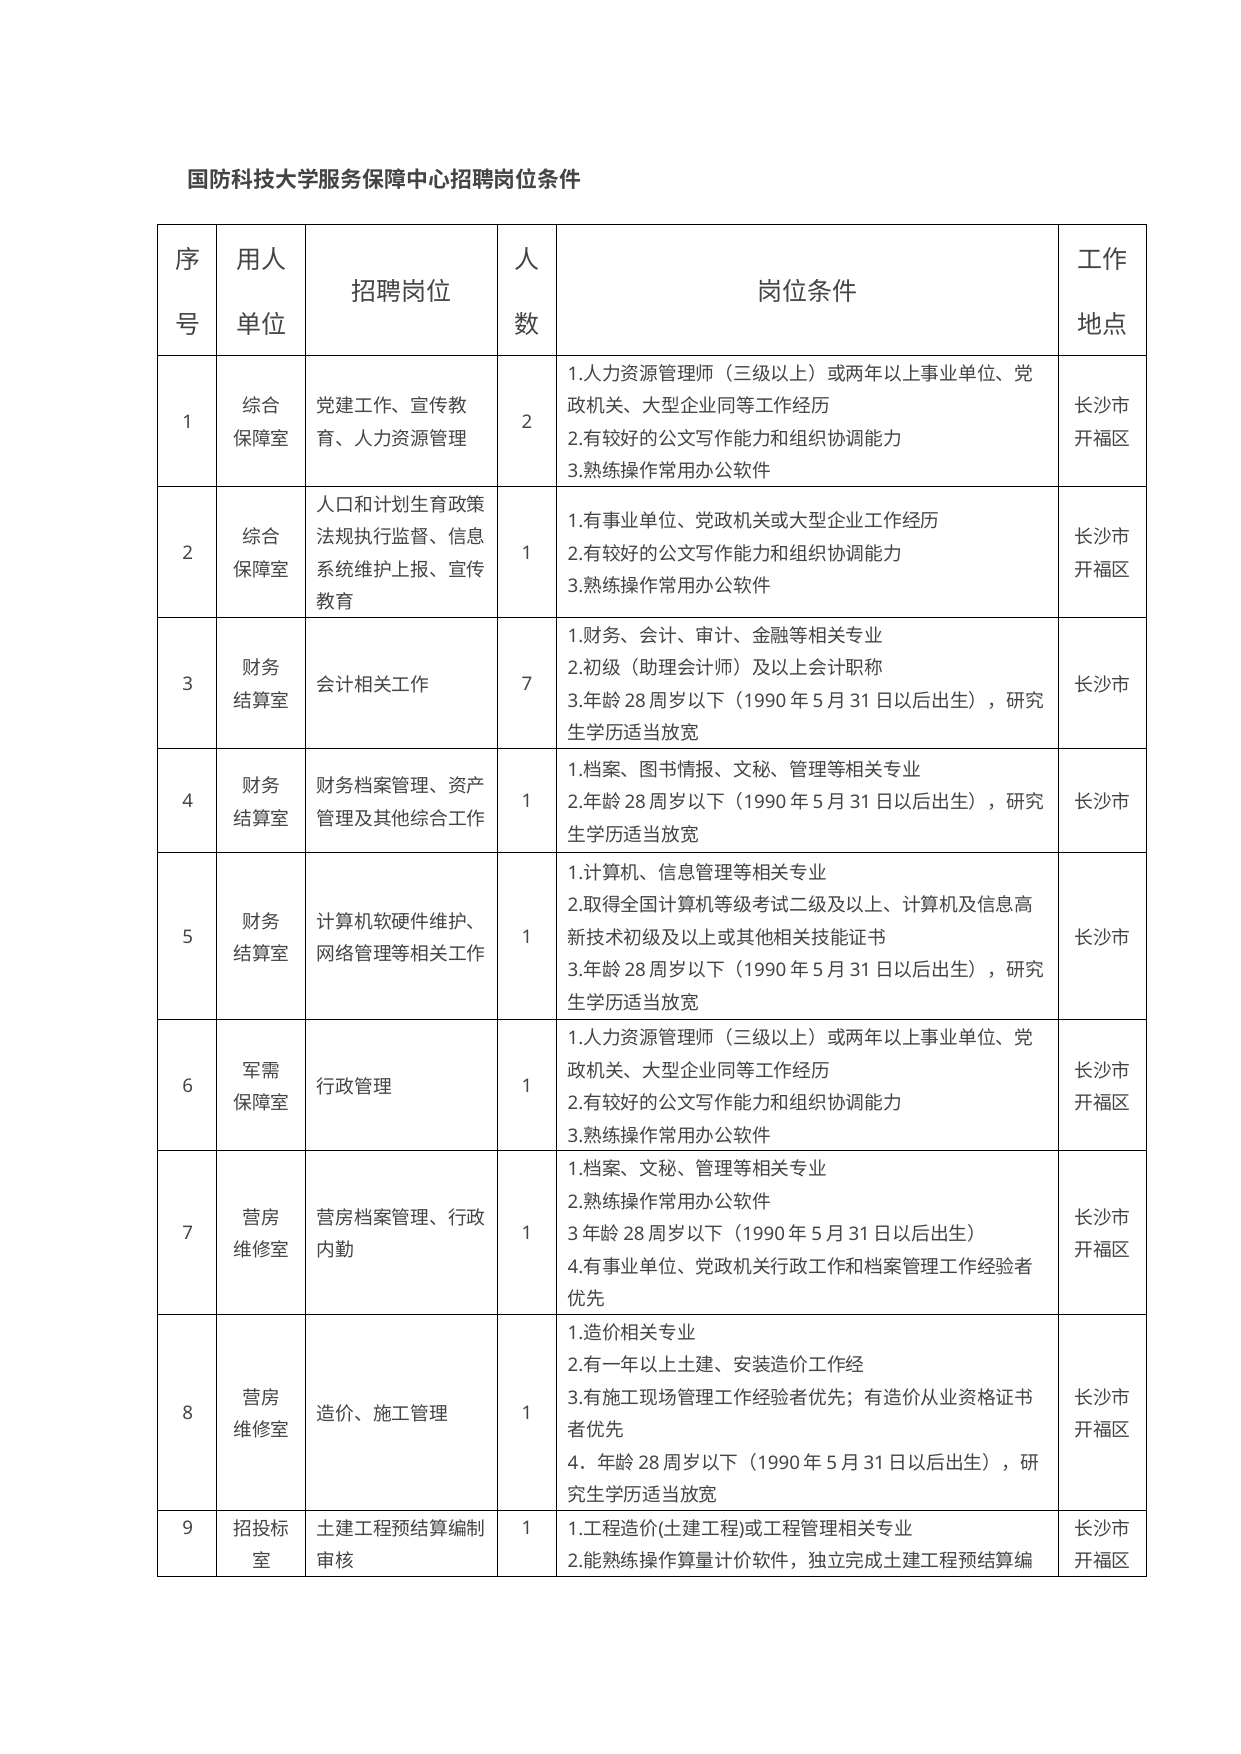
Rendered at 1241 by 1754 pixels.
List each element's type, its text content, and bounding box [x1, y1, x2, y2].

table_cell 军需 保障室 [217, 1020, 305, 1150]
table_cell 财务 结算室 [217, 749, 305, 852]
table_cell 长沙市开福区 [1059, 1151, 1146, 1314]
table_cell 1.人力资源管理师（三级以上）或两年以上事业单位、党政机关、大型企业同等工作经历 2.有较好的公文写作能力和组织协调能力 3.熟练操作常用办公软件 [557, 1020, 1058, 1150]
table_cell 长沙市 [1059, 853, 1146, 1019]
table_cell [557, 1511, 1058, 1576]
text 国防科技大学服务保障中心招聘岗位条件 [187, 162, 1053, 194]
table_cell 1 [498, 1151, 556, 1314]
table_cell 8 [158, 1315, 216, 1510]
table_cell 1.有事业单位、党政机关或大型企业工作经历 2.有较好的公文写作能力和组织协调能力 3.熟练操作常用办公软件 [557, 487, 1058, 617]
table_header 人数 [498, 225, 556, 355]
table_cell 财务 结算室 [217, 618, 305, 748]
table_cell 2 [158, 487, 216, 617]
table_cell 6 [158, 1020, 216, 1150]
table_cell 1.人力资源管理师（三级以上）或两年以上事业单位、党政机关、大型企业同等工作经历 2.有较好的公文写作能力和组织协调能力 3.熟练操作常用办公软件 [557, 356, 1058, 486]
table_cell 1 [498, 1020, 556, 1150]
table_cell 会计相关工作 [306, 618, 497, 748]
table_cell 长沙市开福区 [1059, 1511, 1146, 1576]
table_cell 造价、施工管理 [306, 1315, 497, 1510]
table_cell 5 [158, 853, 216, 1019]
table_cell 3 [158, 618, 216, 748]
table_cell 1.档案、文秘、管理等相关专业 2.熟练操作常用办公软件 3年龄28周岁以下（1990年5月31日以后出生） 4.有事业单位、党政机关行政工作和档案管理工作经验者优先 [557, 1151, 1058, 1314]
table_cell 财务档案管理、资产管理及其他综合工作 [306, 749, 497, 852]
table_cell 计算机软硬件维护、网络管理等相关工作 [306, 853, 497, 1019]
table_cell 1 [498, 1511, 556, 1576]
table_cell 1.计算机、信息管理等相关专业 2.取得全国计算机等级考试二级及以上、计算机及信息高新技术初级及以上或其他相关技能证书 3.年龄28周岁以下（1990年5月31日以后出生），研究生学历适当放宽 [557, 853, 1058, 1019]
table_header 岗位条件 [557, 225, 1058, 355]
table_cell 1.财务、会计、审计、金融等相关专业 2.初级（助理会计师）及以上会计职称 3.年龄28周岁以下（1990年5月31日以后出生），研究生学历适当放宽 [557, 618, 1058, 748]
table_cell 长沙市开福区 [1059, 1315, 1146, 1510]
table_cell 长沙市 开福区 [1059, 356, 1146, 486]
table_cell 招投标室 [217, 1511, 305, 1576]
table_cell 行政管理 [306, 1020, 497, 1150]
table_cell 7 [158, 1151, 216, 1314]
table_cell 财务 结算室 [217, 853, 305, 1019]
table_cell 2 [498, 356, 556, 486]
table_header 用人 单位 [217, 225, 305, 355]
table_cell 4 [158, 749, 216, 852]
table_cell 营房档案管理、行政内勤 [306, 1151, 497, 1314]
table_cell 长沙市 [1059, 749, 1146, 852]
table_cell 1.造价相关专业 2.有一年以上土建、安装造价工作经 3.有施工现场管理工作经验者优先；有造价从业资格证书者优先 4．年龄28周岁以下（1990年5月31日以后出生），研究生学历适当放宽 [557, 1315, 1058, 1510]
table_cell 长沙市 [1059, 618, 1146, 748]
table_cell 综合 保障室 [217, 487, 305, 617]
table_cell 长沙市开福区 [1059, 1020, 1146, 1150]
table_cell 1 [158, 356, 216, 486]
table_cell 人口和计划生育政策法规执行监督、信息系统维护上报、宣传教育 [306, 487, 497, 617]
table_cell 1 [498, 1315, 556, 1510]
table_cell 7 [498, 618, 556, 748]
table_header 工作 地点 [1059, 225, 1146, 355]
table_cell 1 [498, 487, 556, 617]
table_header 招聘岗位 [306, 225, 497, 355]
table_cell 营房 维修室 [217, 1151, 305, 1314]
table_cell 1 [498, 749, 556, 852]
table_header 序号 [158, 225, 216, 355]
table_cell 9 [158, 1511, 216, 1576]
table_cell 长沙市 开福区 [1059, 487, 1146, 617]
table_cell 党建工作、宣传教育、人力资源管理 [306, 356, 497, 486]
table_cell 营房 维修室 [217, 1315, 305, 1510]
table_cell 土建工程预结算编制审核 [306, 1511, 497, 1576]
table_cell 综合 保障室 [217, 356, 305, 486]
table_cell 1.档案、图书情报、文秘、管理等相关专业 2.年龄28周岁以下（1990年5月31日以后出生），研究生学历适当放宽 [557, 749, 1058, 852]
table_cell 1 [498, 853, 556, 1019]
